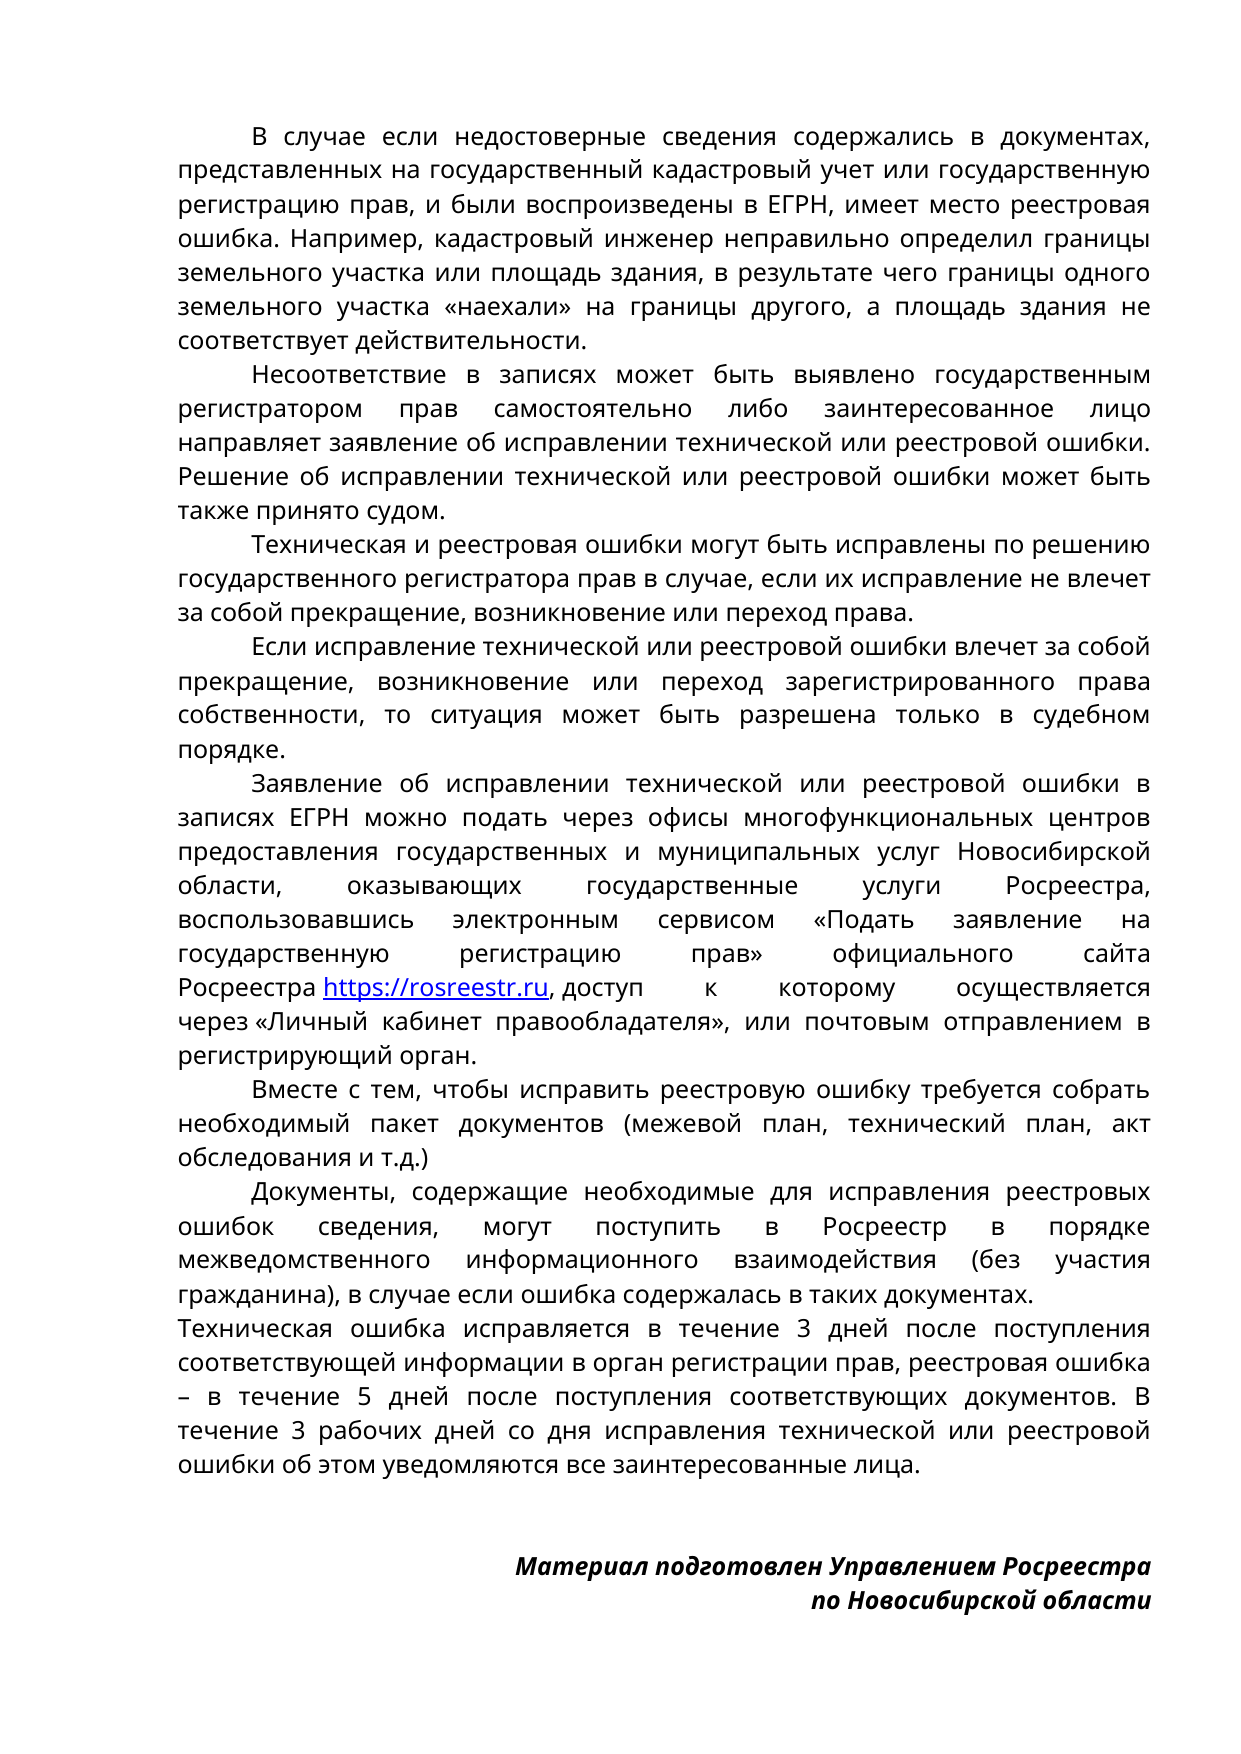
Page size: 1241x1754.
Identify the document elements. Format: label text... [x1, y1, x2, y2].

text Материал подготовлен Управлением Росреестра [177, 1549, 1152, 1583]
text по Новосибирской области [177, 1583, 1152, 1617]
text Вместе с тем, чтобы исправить реестровую ошибку требуется собрать необходимый пакет документов (межевой план, технический план, акт обследования и т.д.) [177, 1072, 1152, 1174]
text Техническая ошибка исправляется в течение 3 дней после поступления соответствующей информации в орган регистрации прав, реестровая ошибка – в течение 5 дней после поступления соответствующих документов. В течение 3 рабочих дней со дня исправления технической или реестровой ошибки об этом уведомляются все заинтересованные лица. [177, 1310, 1152, 1481]
text Заявление об исправлении технической или реестровой ошибки в записях ЕГРН можно подать через офисы многофункциональных центров предоставления государственных и муниципальных услуг Новосибирской области, оказывающих государственные услуги Росреестра, воспользовавшись электронным сервисом «Подать заявление на государственную регистрацию прав» официального сайта Росреестра https://rosreestr.ru, доступ к которому осуществляется через «Личный кабинет правообладателя», или почтовым отправлением в регистрирующий орган. [177, 765, 1152, 1072]
text Несоответствие в записях может быть выявлено государственным регистратором прав самостоятельно либо заинтересованное лицо направляет заявление об исправлении технической или реестровой ошибки. Решение об исправлении технической или реестровой ошибки может быть также принято судом. [177, 357, 1152, 527]
text Документы, содержащие необходимые для исправления реестровых ошибок сведения, могут поступить в Росреестр в порядке межведомственного информационного взаимодействия (без участия гражданина), в случае если ошибка содержалась в таких документах. [177, 1174, 1152, 1310]
text Техническая и реестровая ошибки могут быть исправлены по решению государственного регистратора прав в случае, если их исправление не влечет за собой прекращение, возникновение или переход права. [177, 527, 1152, 629]
text Если исправление технической или реестровой ошибки влечет за собой прекращение, возникновение или переход зарегистрированного права собственности, то ситуация может быть разрешена только в судебном порядке. [177, 629, 1152, 765]
text В случае если недостоверные сведения содержались в документах, представленных на государственный кадастровый учет или государственную регистрацию прав, и были воспроизведены в ЕГРН, имеет место реестровая ошибка. Например, кадастровый инженер неправильно определил границы земельного участка или площадь здания, в результате чего границы одного земельного участка «наехали» на границы другого, а площадь здания не соответствует действительности. [177, 118, 1152, 357]
